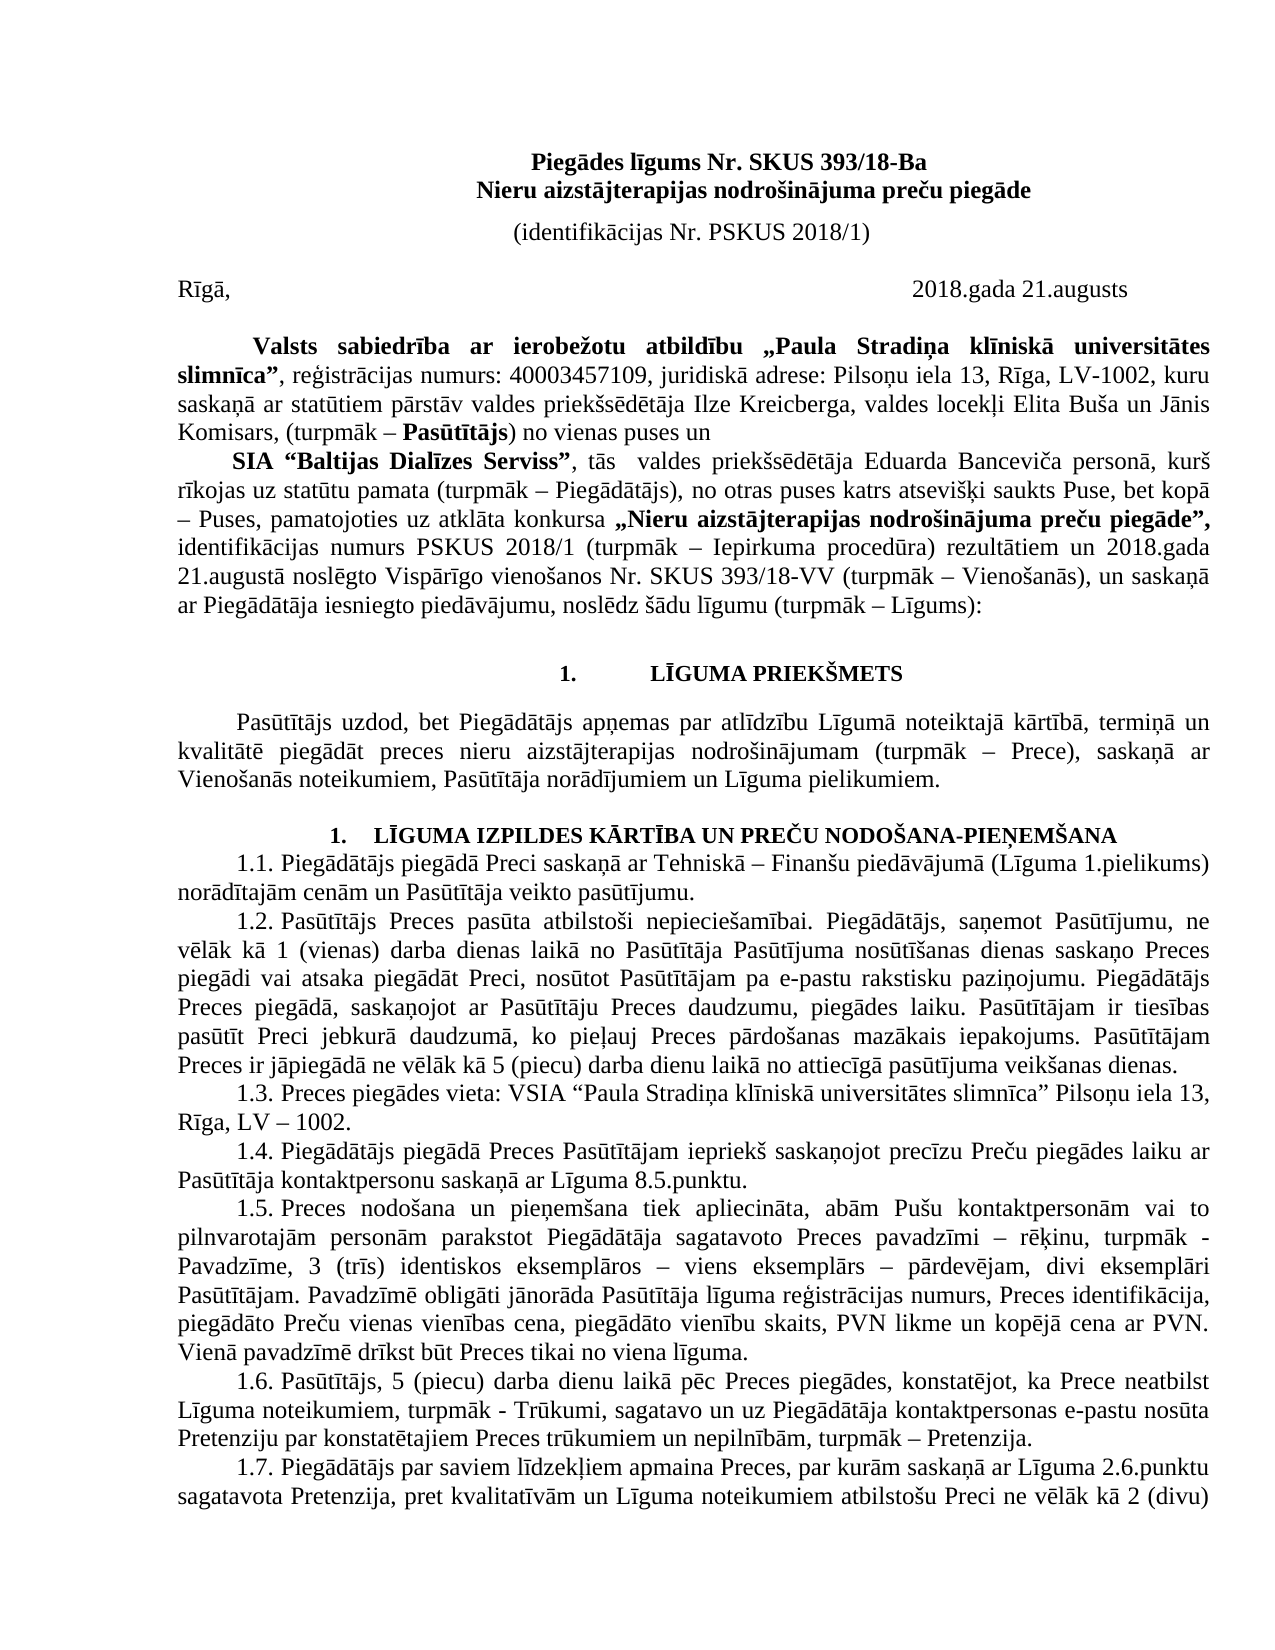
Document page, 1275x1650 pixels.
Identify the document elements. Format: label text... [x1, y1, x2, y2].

list Līguma priekšmets [177, 660, 1226, 686]
text Piegādes līgums Nr. SKUS 393/18-Ba [252, 147, 1206, 176]
list LĪGUMA IZPILDES KĀRTĪBA UN PREČU NODOŠANA-PIEŅEMŠANA [177, 822, 1211, 848]
list Preces piegādes vieta: VSIA “Paula Stradiņa klīniskā universitātes slimnīca” Pilsoņu iela 13, Rīga, LV – 1002. [177, 1078, 1211, 1136]
list Pasūtītājs, 5 (piecu) darba dienu laikā pēc Preces piegādes, konstatējot, ka Prece neatbilst Līguma noteikumiem, turpmāk - Trūkumi, sagatavo un uz Piegādātāja kontaktpersonas e-pastu nosūta Pretenziju par konstatētajiem Preces trūkumiem un nepilnībām, turpmāk – Pretenzija. [177, 1366, 1211, 1452]
list Pasūtītājs Preces pasūta atbilstoši nepieciešamībai. Piegādātājs, saņemot Pasūtījumu, ne vēlāk kā 1 (vienas) darba dienas laikā no Pasūtītāja Pasūtījuma nosūtīšanas dienas saskaņo Preces piegādi vai atsaka piegādāt Preci, nosūtot Pasūtītājam pa e-pastu rakstisku paziņojumu. Piegādātājs Preces piegādā, saskaņojot ar Pasūtītāju Preces daudzumu, piegādes laiku. Pasūtītājam ir tiesības pasūtīt Preci jebkurā daudzumā, ko pieļauj Preces pārdošanas mazākais iepakojums. Pasūtītājam Preces ir jāpiegādā ne vēlāk kā 5 (piecu) darba dienu laikā no attiecīgā pasūtījuma veikšanas dienas. [177, 906, 1211, 1078]
text Valsts sabiedrība ar ierobežotu atbildību „Paula Stradiņa klīniskā universitātes slimnīca”, reģistrācijas numurs: 40003457109, juridiskā adrese: Pilsoņu iela 13, Rīga, LV-1002, kuru saskaņā ar statūtiem pārstāv valdes priekšsēdētāja Ilze Kreicberga, valdes locekļi Elita Buša un Jānis Komisars, (turpmāk – Pasūtītājs) no vienas puses un [177, 331, 1211, 446]
list Piegādātājs piegādā Preces Pasūtītājam iepriekš saskaņojot precīzu Preču piegādes laiku ar Pasūtītāja kontaktpersonu saskaņā ar Līguma 8.5.punktu. [177, 1136, 1211, 1193]
list Preces nodošana un pieņemšana tiek apliecināta, abām Pušu kontaktpersonām vai to pilnvarotajām personām parakstot Piegādātāja sagatavoto Preces pavadzīmi – rēķinu, turpmāk - Pavadzīme, 3 (trīs) identiskos eksemplāros – viens eksemplārs – pārdevējam, divi eksemplāri Pasūtītājam. Pavadzīmē obligāti jānorāda Pasūtītāja līguma reģistrācijas numurs, Preces identifikācija, piegādāto Preču vienas vienības cena, piegādāto vienību skaits, PVN likme un kopējā cena ar PVN. Vienā pavadzīmē drīkst būt Preces tikai no viena līguma. [177, 1193, 1211, 1366]
text (identifikācijas Nr. PSKUS 2018/1) [177, 217, 1206, 246]
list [177, 1452, 1211, 1510]
text SIA “Baltijas Dialīzes Serviss”, tās valdes priekšsēdētāja Eduarda Banceviča personā, kurš rīkojas uz statūtu pamata (turpmāk – Piegādātājs), no otras puses katrs atsevišķi saukts Puse, bet kopā – Puses, pamatojoties uz atklāta konkursa „Nieru aizstājterapijas nodrošinājuma preču piegāde”, identifikācijas numurs PSKUS 2018/1 (turpmāk – Iepirkuma procedūra) rezultātiem un 2018.gada 21.augustā noslēgto Vispārīgo vienošanos Nr. SKUS 393/18-VV (turpmāk – Vienošanās), un saskaņā ar Piegādātāja iesniegto piedāvājumu, noslēdz šādu līgumu (turpmāk – Līgums): [177, 446, 1211, 619]
text Rīgā, 2018.gada 21.augusts [177, 274, 1206, 303]
list Piegādātājs piegādā Preci saskaņā ar Tehniskā – Finanšu piedāvājumā (Līguma 1.pielikums) norādītajām cenām un Pasūtītāja veikto pasūtījumu. [177, 848, 1211, 906]
text Pasūtītājs uzdod, bet Piegādātājs apņemas par atlīdzību Līgumā noteiktajā kārtībā, termiņā un kvalitātē piegādāt preces nieru aizstājterapijas nodrošinājumam (turpmāk – Prece), saskaņā ar Vienošanās noteikumiem, Pasūtītāja norādījumiem un Līguma pielikumiem. [177, 707, 1211, 793]
text Nieru aizstājterapijas nodrošinājuma preču piegāde [177, 176, 1255, 204]
